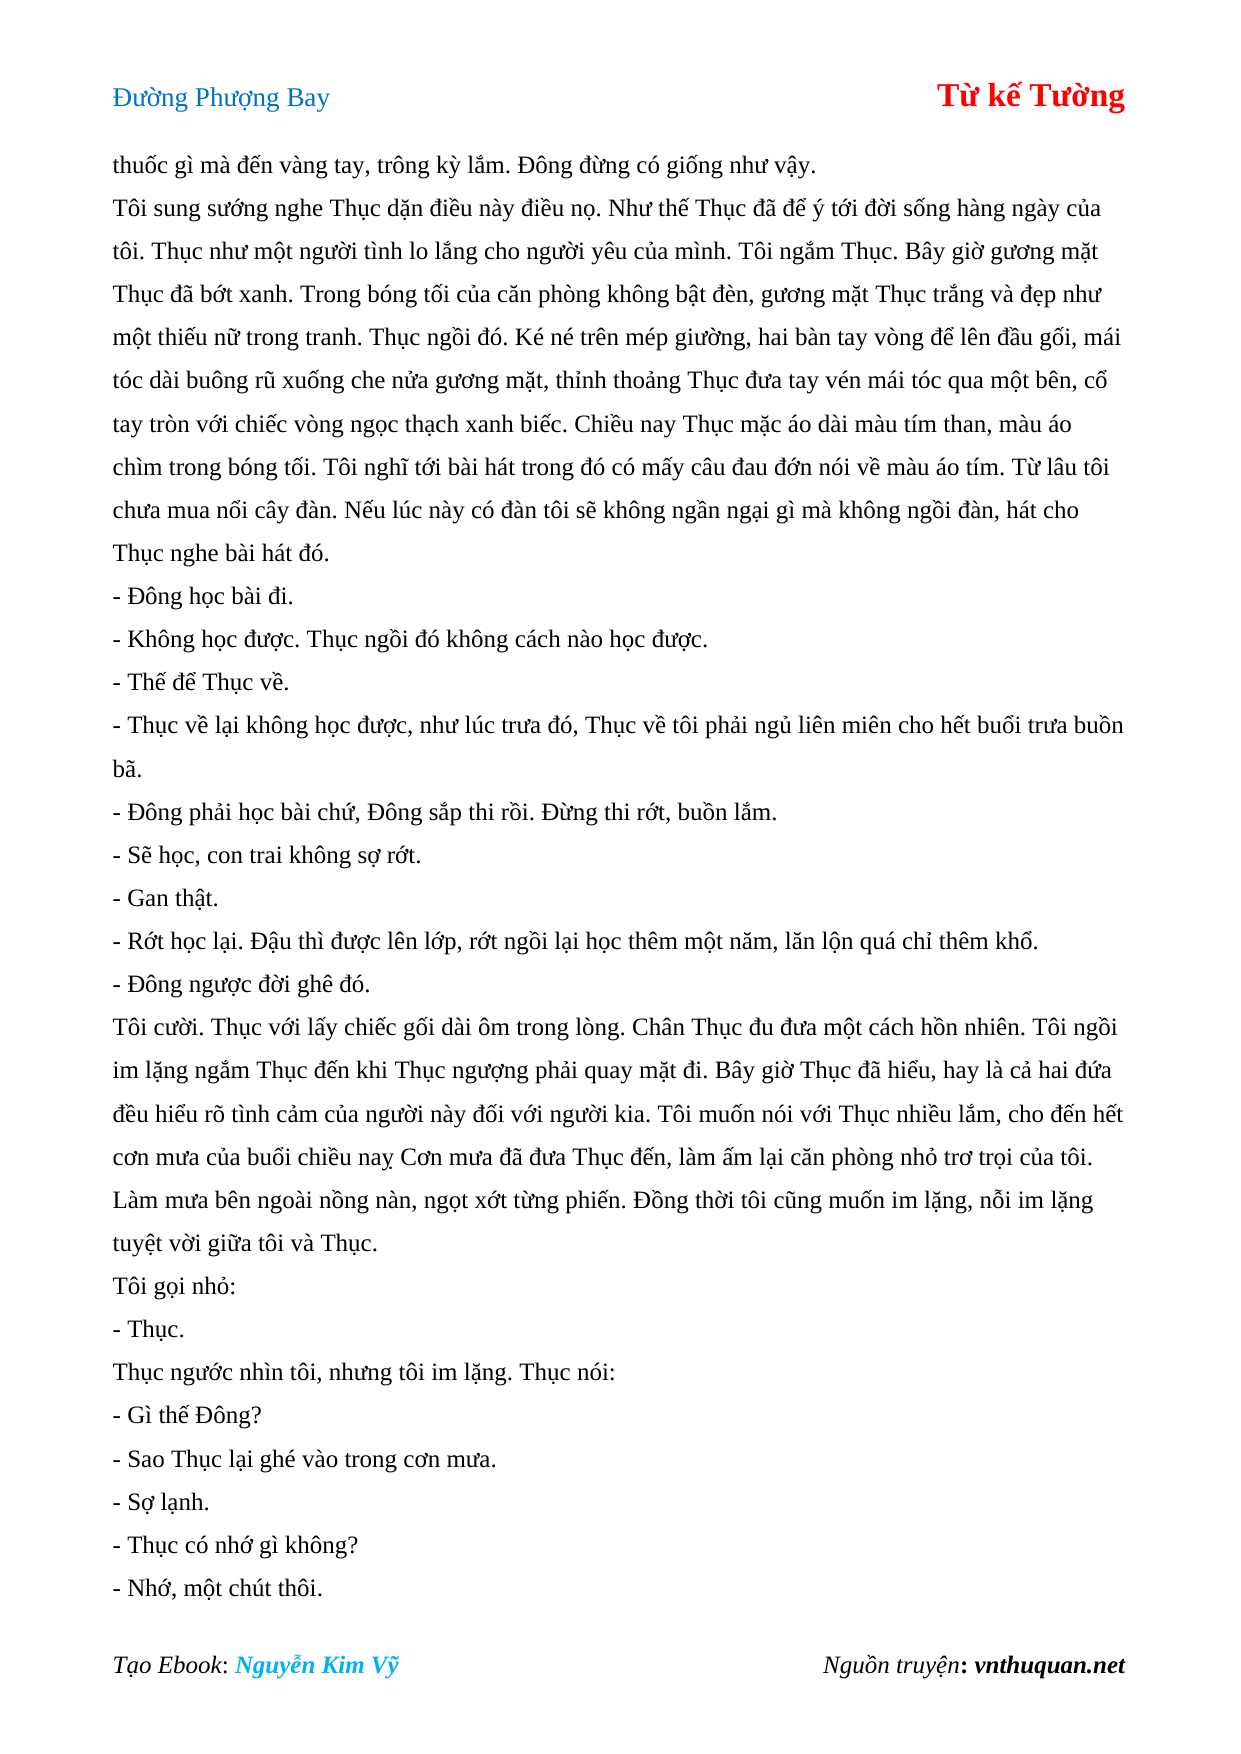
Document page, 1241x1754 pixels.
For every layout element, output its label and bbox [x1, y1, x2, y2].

text [112, 150, 1128, 1602]
